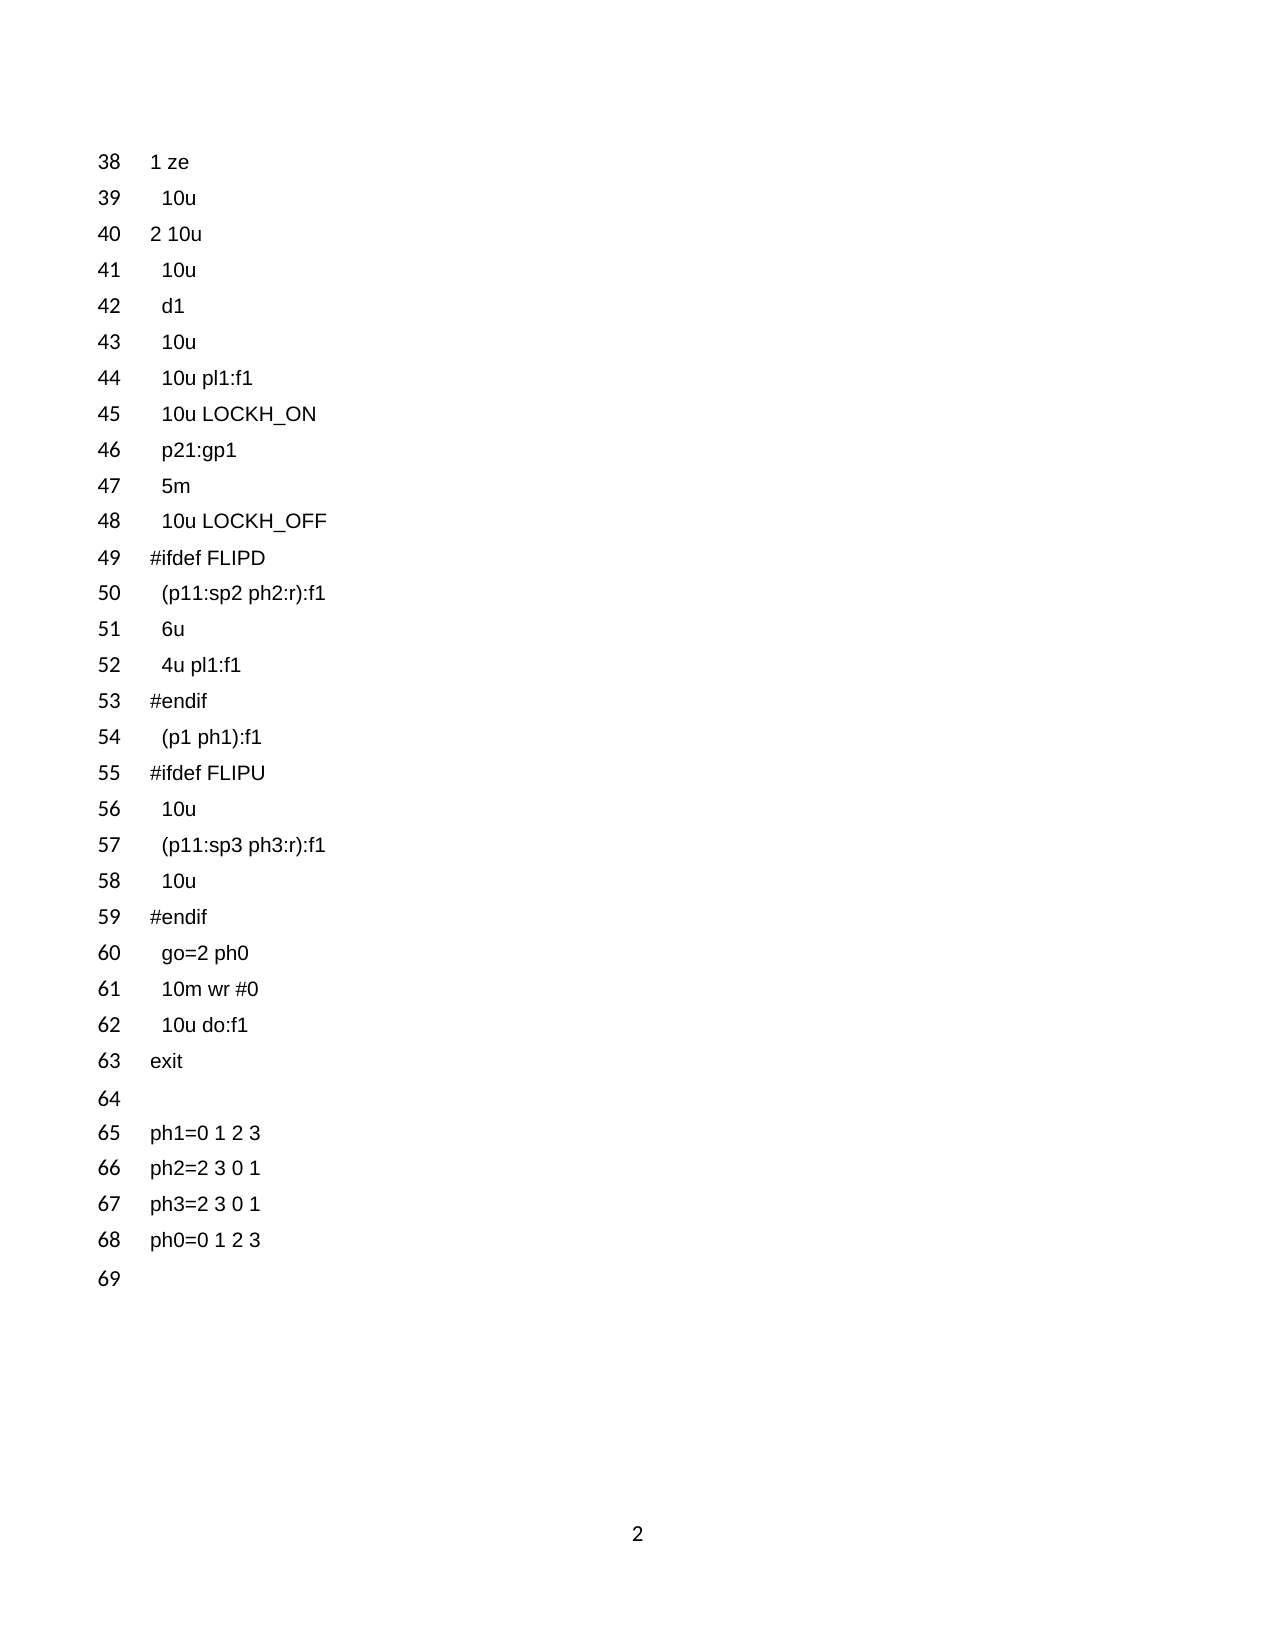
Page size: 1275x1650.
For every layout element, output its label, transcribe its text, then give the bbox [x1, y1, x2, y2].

text ph3=2 3 0 1 [150, 1192, 1125, 1216]
text #ifdef FLIPU [150, 761, 1125, 785]
text go=2 ph0 [150, 941, 1125, 964]
text 10u LOCKH_OFF [150, 509, 1125, 533]
text 10u [150, 258, 1125, 282]
text 10u do:f1 [150, 1012, 1125, 1036]
text ph2=2 3 0 1 [150, 1156, 1125, 1180]
text ph0=0 1 2 3 [150, 1228, 1125, 1252]
text 10u [150, 186, 1125, 210]
text (p1 ph1):f1 [150, 725, 1125, 749]
text (p11:sp2 ph2:r):f1 [150, 581, 1125, 605]
text 10m wr #0 [150, 977, 1125, 1001]
text 4u pl1:f1 [150, 653, 1125, 677]
text #endif [150, 689, 1125, 713]
text ph1=0 1 2 3 [150, 1120, 1125, 1144]
text 10u [150, 869, 1125, 893]
text (p11:sp3 ph3:r):f1 [150, 833, 1125, 857]
text 10u [150, 330, 1125, 354]
text 2 10u [150, 222, 1125, 246]
text 10u LOCKH_ON [150, 402, 1125, 426]
text p21:gp1 [150, 437, 1125, 461]
text exit [150, 1048, 1125, 1072]
text 1 ze [150, 150, 1125, 174]
text d1 [150, 294, 1125, 318]
text #endif [150, 905, 1125, 929]
text #ifdef FLIPD [150, 545, 1125, 569]
text 10u [150, 797, 1125, 821]
text 10u pl1:f1 [150, 366, 1125, 389]
text 6u [150, 617, 1125, 641]
text 5m [150, 473, 1125, 497]
